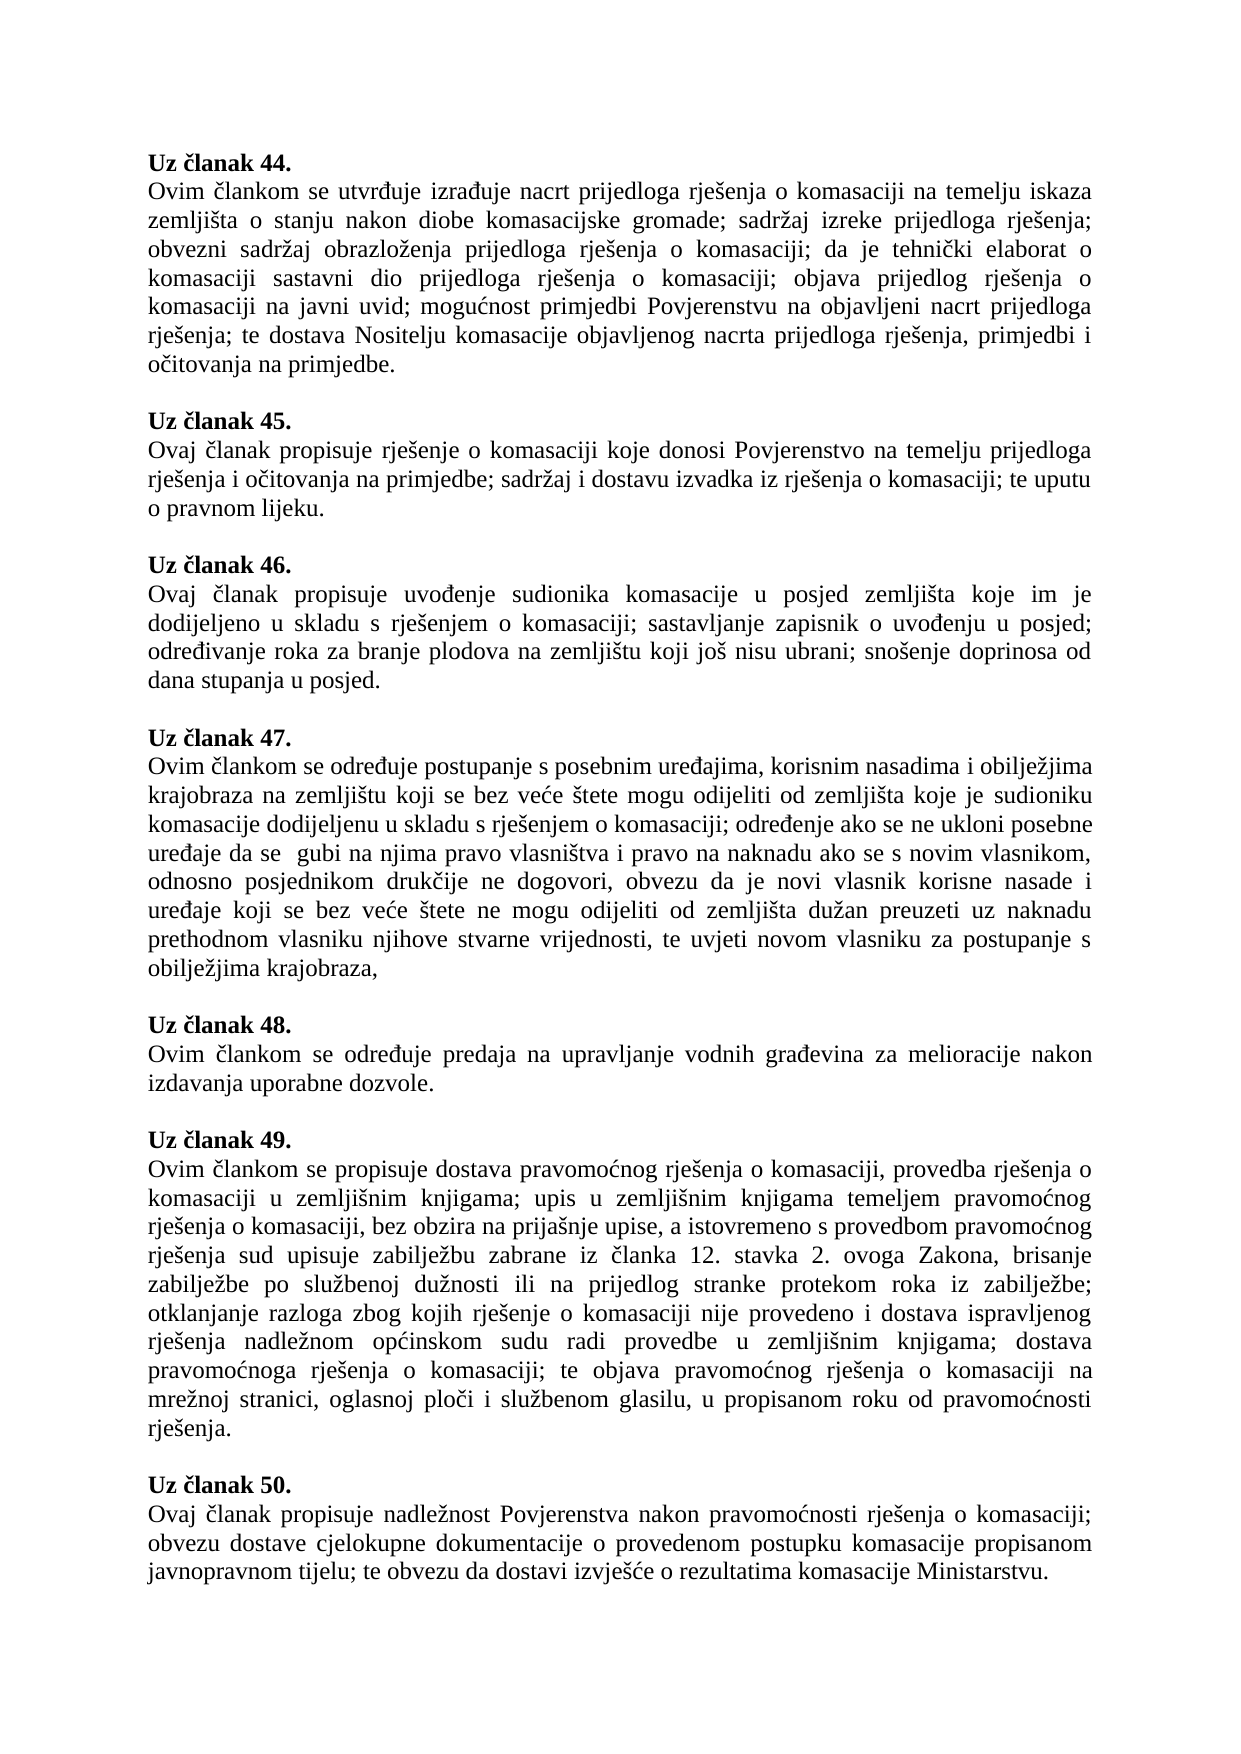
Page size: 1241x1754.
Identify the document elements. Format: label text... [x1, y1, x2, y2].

text Uz članak 45. [148, 406, 1093, 435]
text Uz članak 47. [148, 723, 1093, 751]
text Ovim člankom se propisuje dostava pravomoćnog rješenja o komasaciji, provedba rješenja o komasaciji u zemljišnim knjigama; upis u zemljišnim knjigama temeljem pravomoćnog rješenja o komasaciji, bez obzira na prijašnje upise, a istovremeno s provedbom pravomoćnog rješenja sud upisuje zabilježbu zabrane iz članka 12. stavka 2. ovoga Zakona, brisanje zabilježbe po službenoj dužnosti ili na prijedlog stranke protekom roka iz zabilježbe; otklanjanje razloga zbog kojih rješenje o komasaciji nije provedeno i dostava ispravljenog rješenja nadležnom općinskom sudu radi provedbe u zemljišnim knjigama; dostava pravomoćnoga rješenja o komasaciji; te objava pravomoćnog rješenja o komasaciji na mrežnoj stranici, oglasnoj ploči i službenom glasilu, u propisanom roku od pravomoćnosti rješenja. [148, 1154, 1093, 1441]
text Uz članak 44. [148, 148, 1093, 176]
text Ovim člankom se određuje predaja na upravljanje vodnih građevina za melioracije nakon izdavanja uporabne dozvole. [148, 1039, 1093, 1096]
text Ovaj članak propisuje nadležnost Povjerenstva nakon pravomoćnosti rješenja o komasaciji; obvezu dostave cjelokupne dokumentacije o provedenom postupku komasacije propisanom javnopravnom tijelu; te obvezu da dostavi izvješće o rezultatima komasacije Ministarstvu. [148, 1499, 1093, 1585]
text Ovim člankom se utvrđuje izrađuje nacrt prijedloga rješenja o komasaciji na temelju iskaza zemljišta o stanju nakon diobe komasacijske gromade; sadržaj izreke prijedloga rješenja; obvezni sadržaj obrazloženja prijedloga rješenja o komasaciji; da je tehnički elaborat o komasaciji sastavni dio prijedloga rješenja o komasaciji; objava prijedlog rješenja o komasaciji na javni uvid; mogućnost primjedbi Povjerenstvu na objavljeni nacrt prijedloga rješenja; te dostava Nositelju komasacije objavljenog nacrta prijedloga rješenja, primjedbi i očitovanja na primjedbe. [148, 176, 1093, 378]
text Uz članak 50. [148, 1470, 1093, 1499]
text Ovim člankom se određuje postupanje s posebnim uređajima, korisnim nasadima i obilježjima krajobraza na zemljištu koji se bez veće štete mogu odijeliti od zemljišta koje je sudioniku komasacije dodijeljenu u skladu s rješenjem o komasaciji; određenje ako se ne ukloni posebne uređaje da se gubi na njima pravo vlasništva i pravo na naknadu ako se s novim vlasnikom, odnosno posjednikom drukčije ne dogovori, obvezu da je novi vlasnik korisne nasade i uređaje koji se bez veće štete ne mogu odijeliti od zemljišta dužan preuzeti uz naknadu prethodnom vlasniku njihove stvarne vrijednosti, te uvjeti novom vlasniku za postupanje s obilježjima krajobraza, [148, 751, 1093, 981]
text Ovaj članak propisuje uvođenje sudionika komasacije u posjed zemljišta koje im je dodijeljeno u skladu s rješenjem o komasaciji; sastavljanje zapisnik o uvođenju u posjed; određivanje roka za branje plodova na zemljištu koji još nisu ubrani; snošenje doprinosa od dana stupanja u posjed. [148, 579, 1093, 694]
text Ovaj članak propisuje rješenje o komasaciji koje donosi Povjerenstvo na temelju prijedloga rješenja i očitovanja na primjedbe; sadržaj i dostavu izvadka iz rješenja o komasaciji; te uputu o pravnom lijeku. [148, 435, 1093, 521]
text Uz članak 49. [148, 1125, 1093, 1154]
text Uz članak 46. [148, 550, 1093, 579]
text Uz članak 48. [148, 1010, 1093, 1039]
